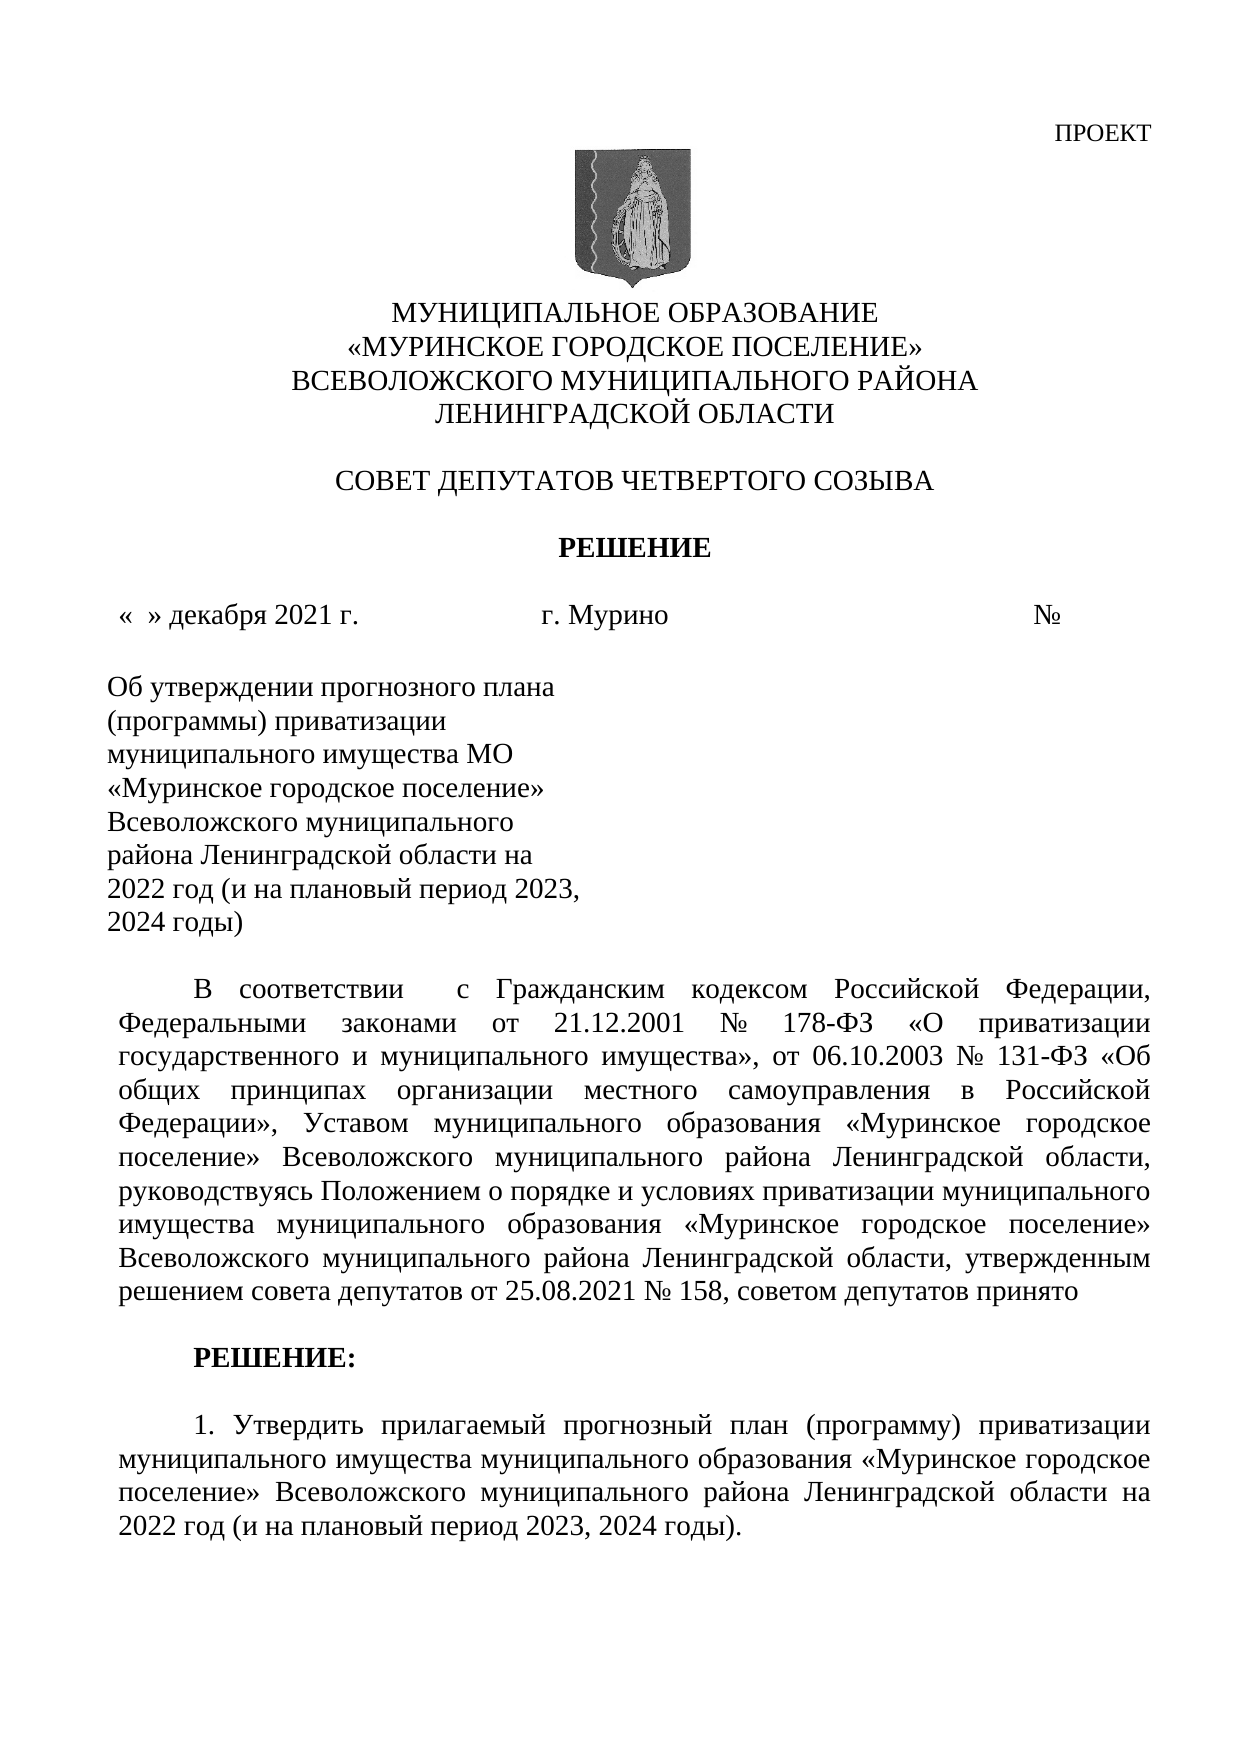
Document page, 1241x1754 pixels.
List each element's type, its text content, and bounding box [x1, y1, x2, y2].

text 1. Утвердить прилагаемый прогнозный план (программу) приватизации муниципального имущества муниципального образования «Муринское городское поселение» Всеволожского муниципального района Ленинградской области на 2022 год (и на плановый период 2023, 2024 годы). [118, 1407, 1152, 1542]
text ВСЕВОЛОЖСКОГО МУНИЦИПАЛЬНОГО РАЙОНА [118, 363, 1152, 396]
text РЕШЕНИЕ [118, 530, 1152, 564]
text ЛЕНИНГРАДСКОЙ ОБЛАСТИ [118, 396, 1152, 430]
text МУНИЦИПАЛЬНОЕ ОБРАЗОВАНИЕ [118, 296, 1152, 329]
text РЕШЕНИЕ: [118, 1340, 1152, 1374]
text « » декабря 2021 г. г. Мурино № [118, 597, 1152, 631]
text В соответствии с Гражданским кодексом Российской Федерации, Федеральными законами от 21.12.2001 № 178-ФЗ «О приватизации государственного и муниципального имущества», от 06.10.2003 № 131-ФЗ «Об общих принципах организации местного самоуправления в Российской Федерации», Уставом муниципального образования «Муринское городское поселение» Всеволожского муниципального района Ленинградской области, руководствуясь Положением о порядке и условиях приватизации муниципального имущества муниципального образования «Муринское городское поселение» Всеволожского муниципального района Ленинградской области, утвержденным решением совета депутатов от 25.08.2021 № 158, советом депутатов принято [118, 971, 1152, 1307]
text ПРОЕКТ [118, 118, 1152, 147]
table_header Об утверждении прогнозного плана (программы) приватизации муниципального имущества МО «Муринское городское поселение» Всеволожского муниципального района Ленинградской области на 2022 год (и на плановый период 2023, 2024 годы) [96, 670, 600, 971]
text «МУРИНСКОЕ ГОРОДСКОЕ ПОСЕЛЕНИЕ» [118, 329, 1152, 363]
text СОВЕТ ДЕПУТАТОВ ЧЕТВЕРТОГО СОЗЫВА [118, 463, 1152, 497]
